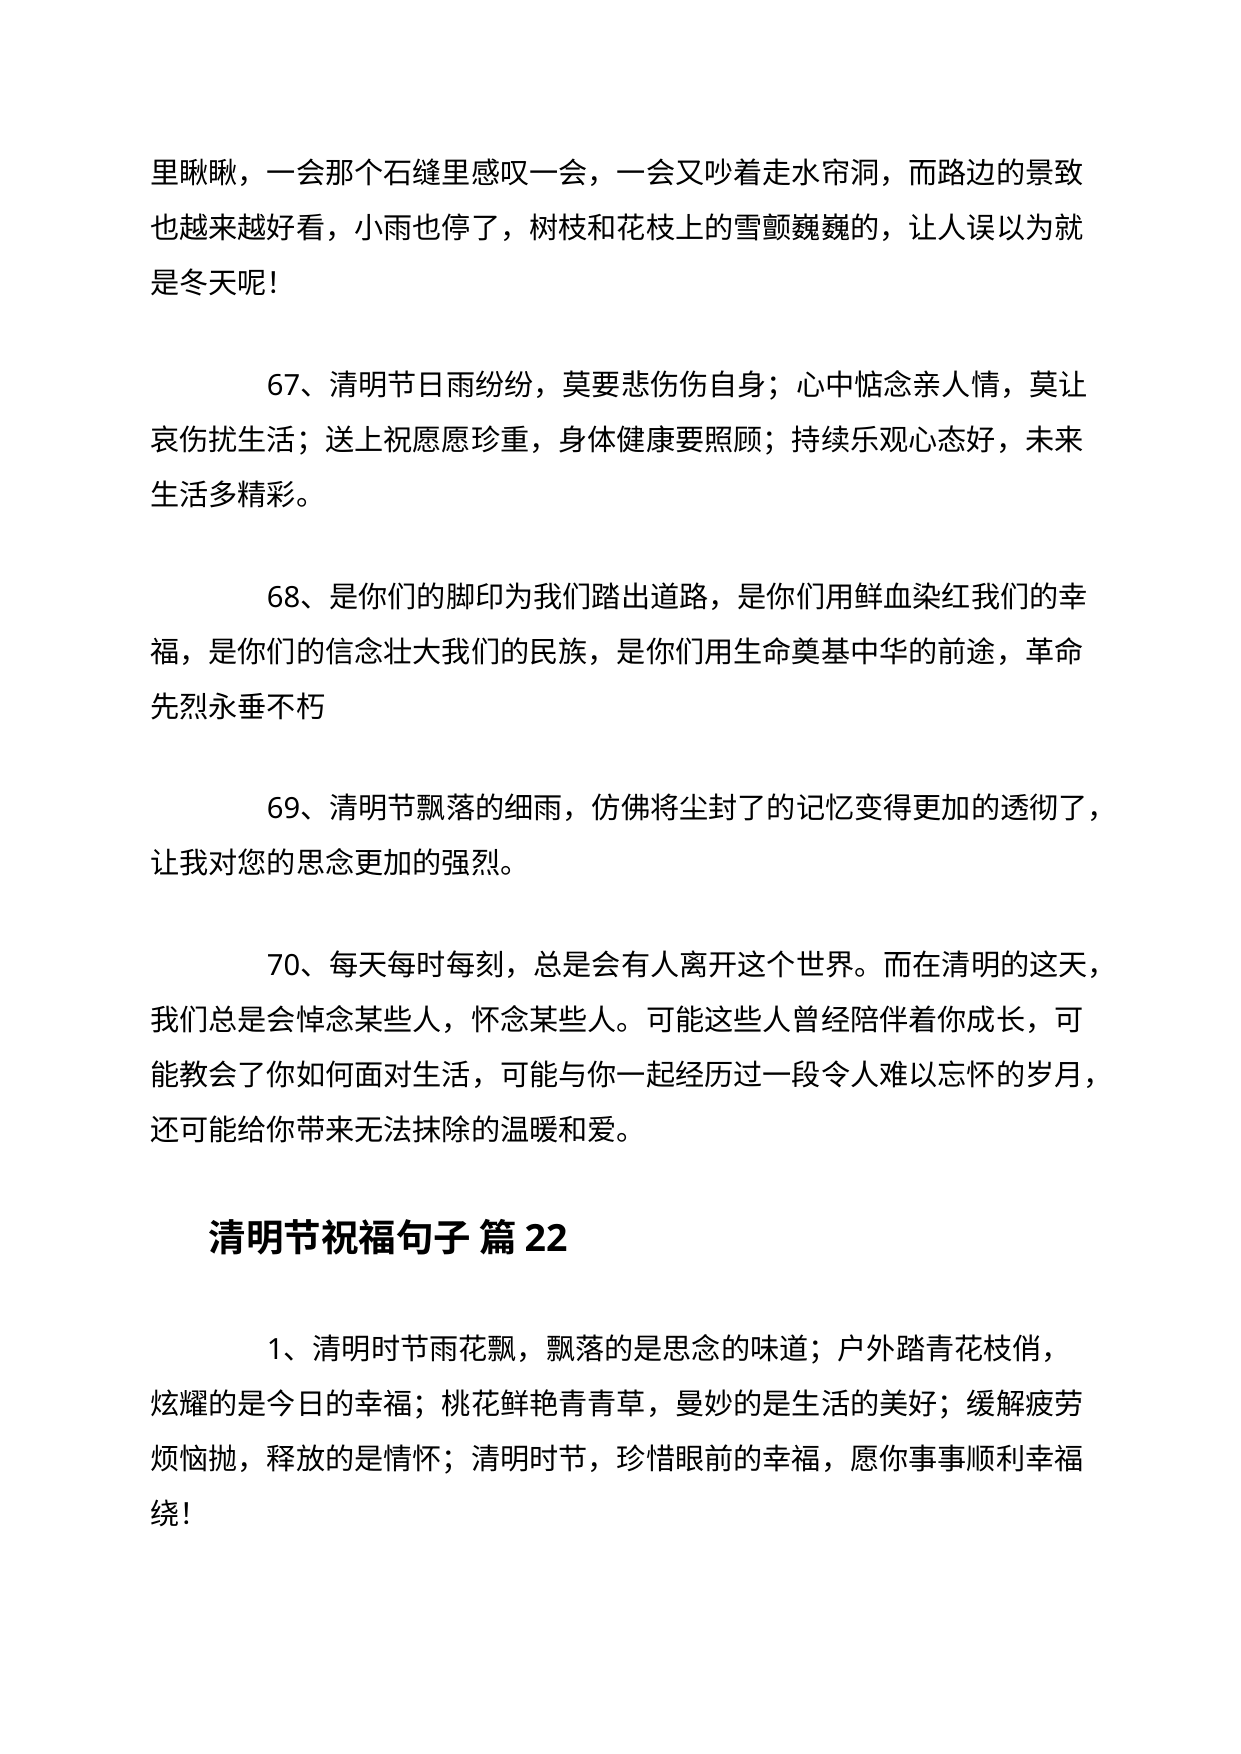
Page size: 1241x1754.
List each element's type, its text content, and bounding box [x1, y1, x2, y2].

text 68、是你们的脚印为我们踏出道路，是你们用鲜血染红我们的幸福，是你们的信念壮大我们的民族，是你们用生命奠基中华的前途，革命先烈永垂不朽 [150, 573, 1090, 725]
text 69、清明节飘落的细雨，仿佛将尘封了的记忆变得更加的透彻了，让我对您的思念更加的强烈。 [150, 785, 1090, 882]
text 1、清明时节雨花飘，飘落的是思念的味道；户外踏青花枝俏，炫耀的是今日的幸福；桃花鲜艳青青草，曼妙的是生活的美好；缓解疲劳烦恼抛，释放的是情怀；清明时节，珍惜眼前的幸福，愿你事事顺利幸福绕！ [150, 1326, 1090, 1533]
text 70、每天每时每刻，总是会有人离开这个世界。而在清明的这天，我们总是会悼念某些人，怀念某些人。可能这些人曾经陪伴着你成长，可能教会了你如何面对生活，可能与你一起经历过一段令人难以忘怀的岁月，还可能给你带来无法抹除的温暖和爱。 [150, 942, 1090, 1149]
text 清明节祝福句子 篇22 [150, 1208, 1090, 1263]
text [150, 150, 1090, 302]
text 67、清明节日雨纷纷，莫要悲伤伤自身；心中惦念亲人情，莫让哀伤扰生活；送上祝愿愿珍重，身体健康要照顾；持续乐观心态好，未来生活多精彩。 [150, 362, 1090, 514]
